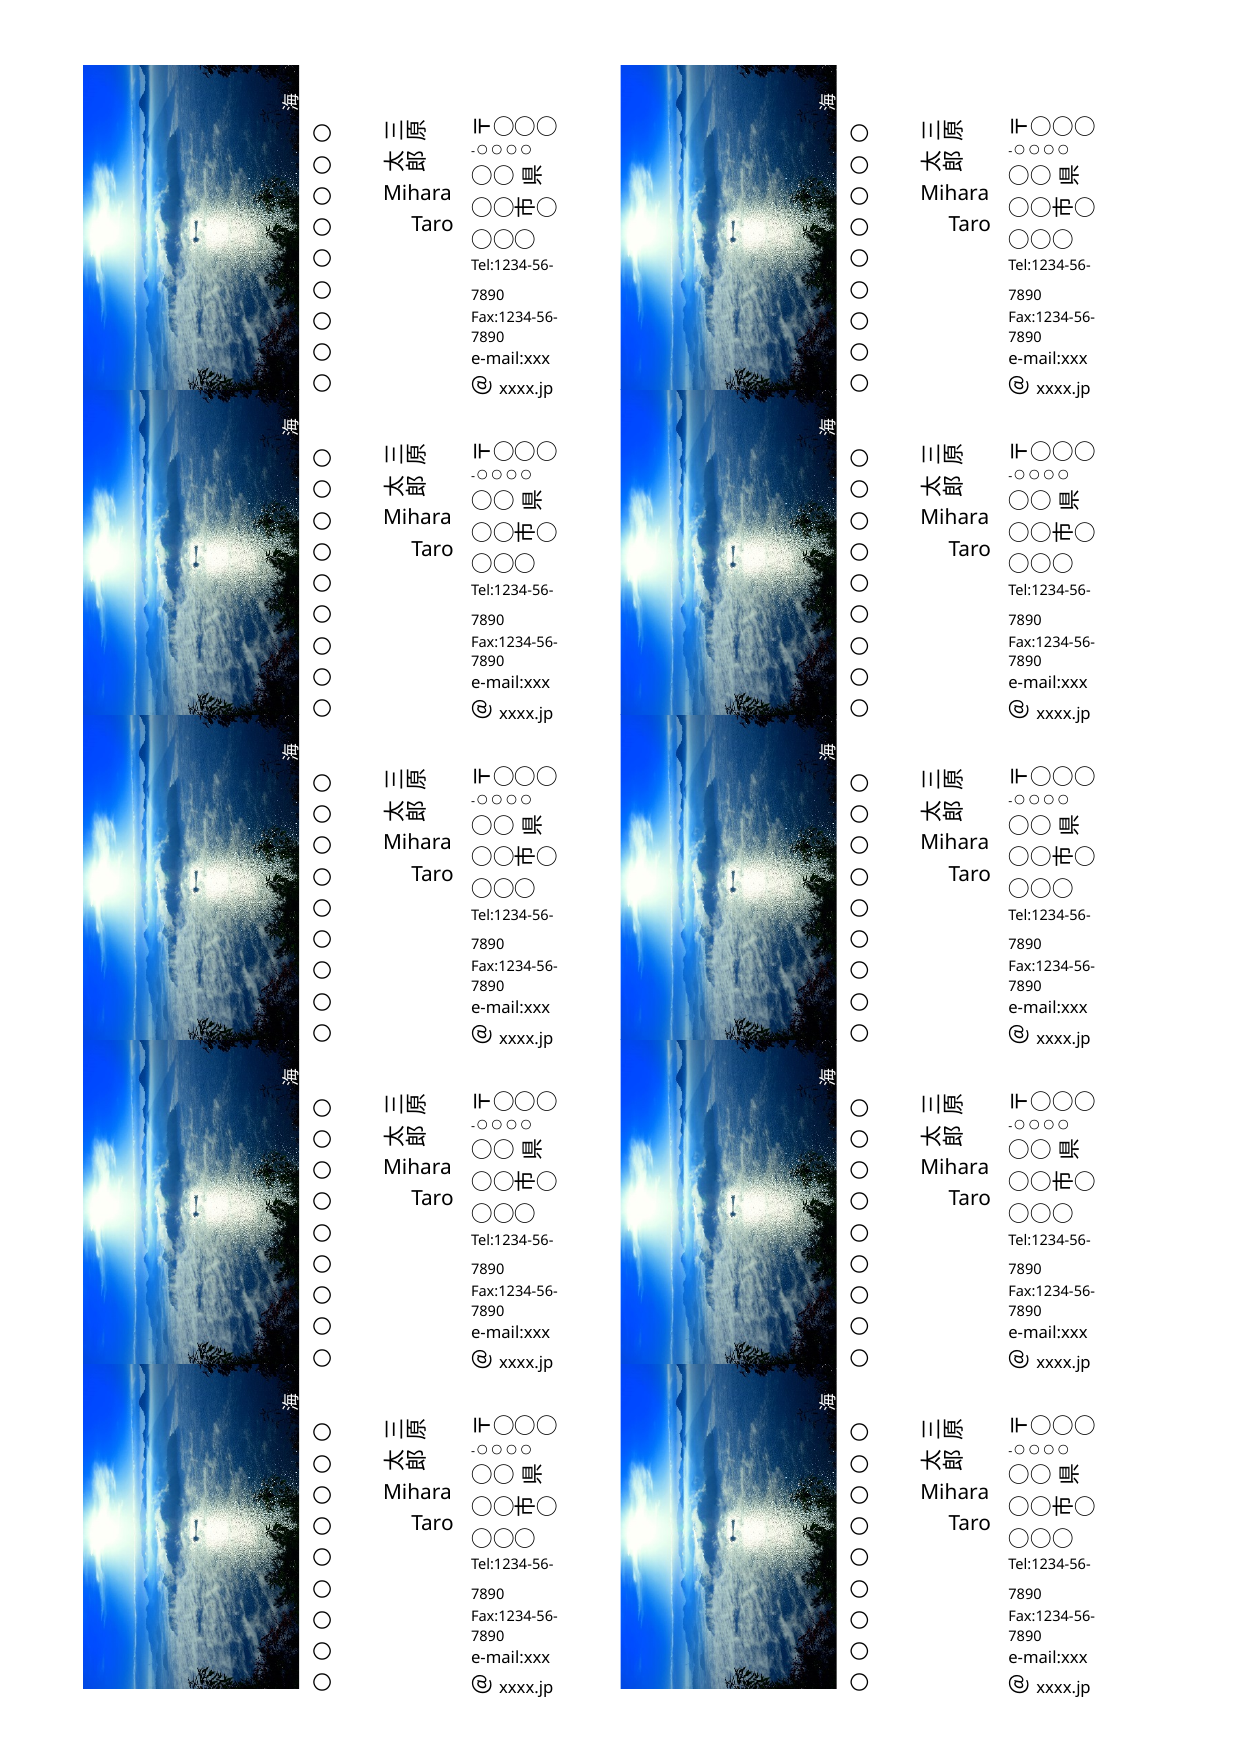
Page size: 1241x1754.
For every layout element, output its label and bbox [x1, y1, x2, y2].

table_cell [837, 1364, 1156, 1689]
table_header [837, 65, 1156, 390]
picture [620, 65, 837, 1689]
table_header [300, 65, 618, 390]
table_cell [300, 1364, 618, 1689]
table_cell [837, 715, 1156, 1039]
table_cell [300, 715, 618, 1039]
table_cell [300, 390, 618, 714]
table_cell [300, 1039, 618, 1364]
picture [83, 65, 300, 1689]
table_cell [837, 390, 1156, 714]
table_cell [837, 1039, 1156, 1364]
